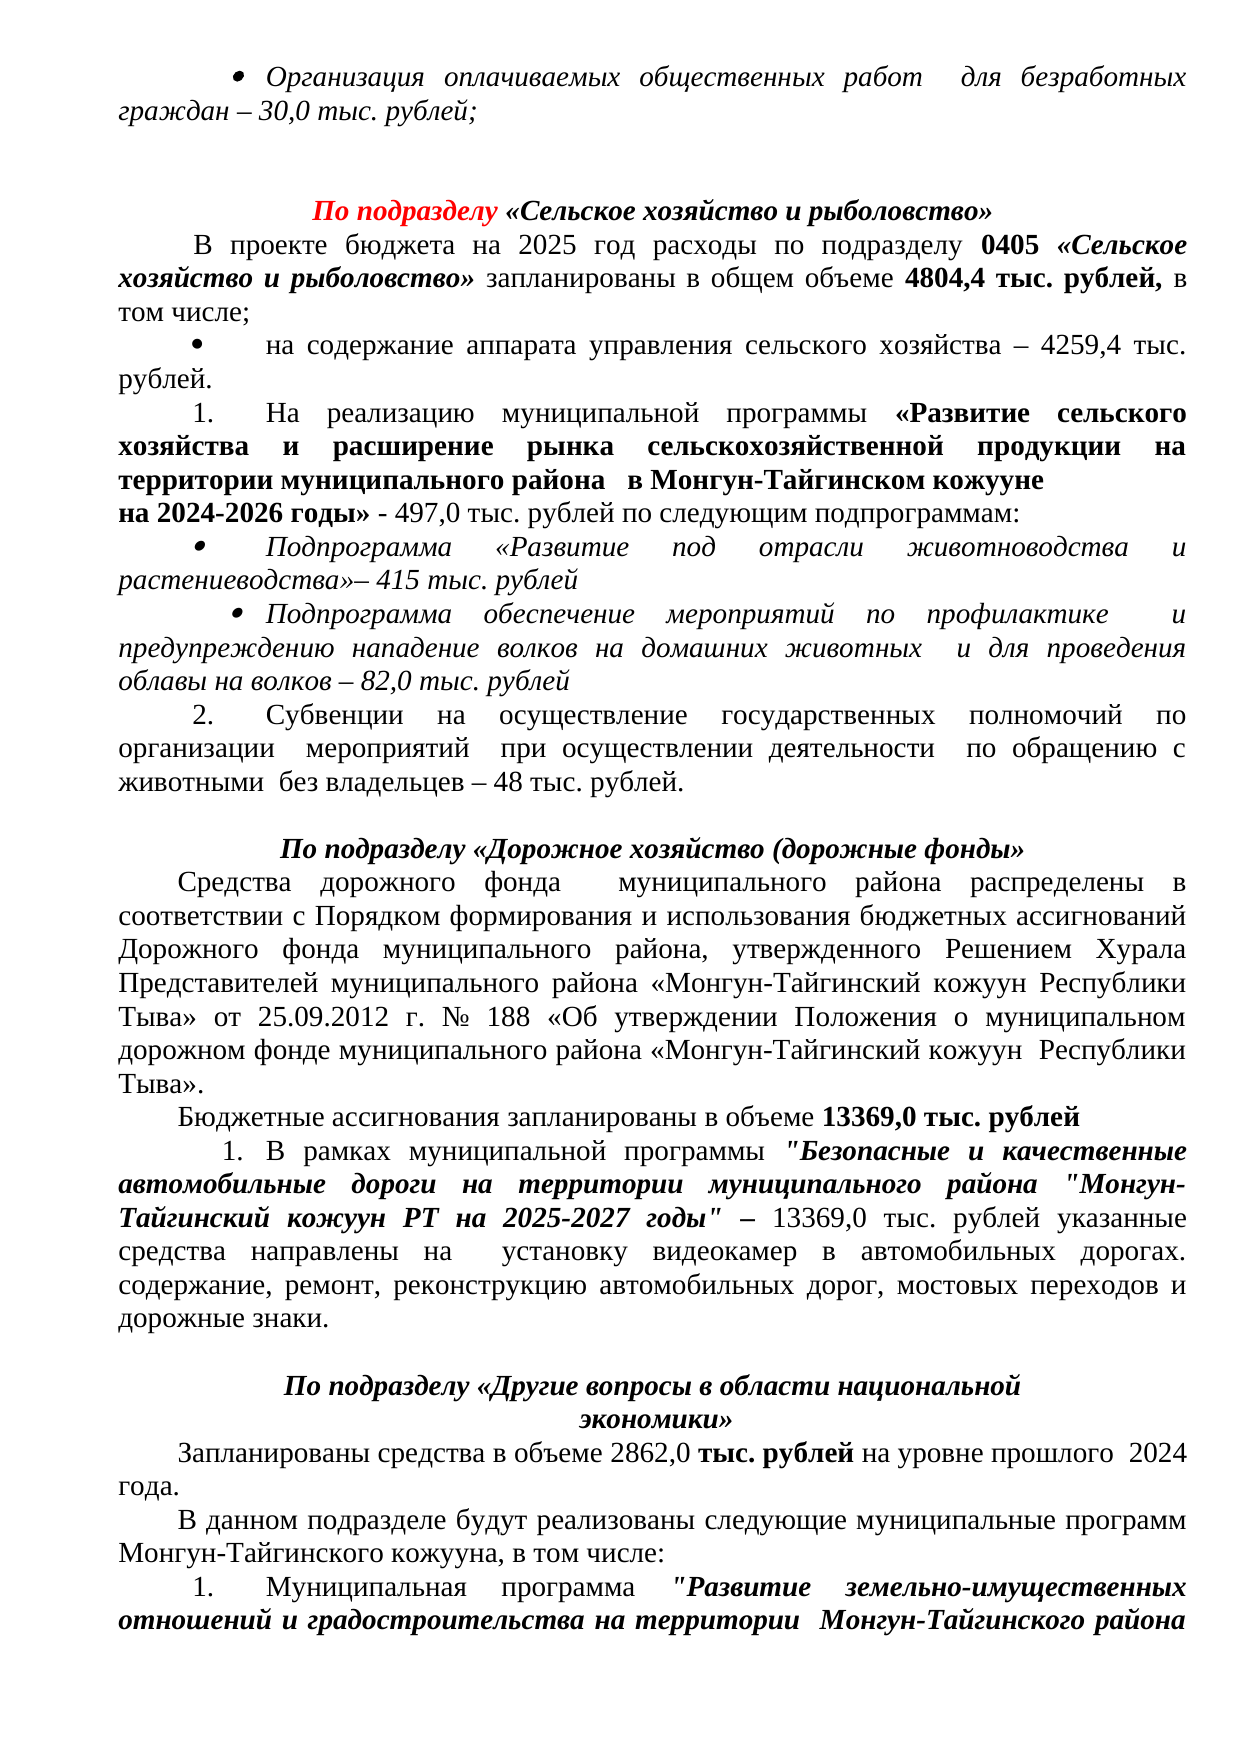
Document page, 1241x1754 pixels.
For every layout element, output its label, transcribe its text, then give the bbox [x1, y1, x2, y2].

text По подразделу «Сельское хозяйство и рыболовство» [118, 193, 1187, 227]
list Организация оплачиваемых общественных работ для безработных граждан – 30,0 тыс. рублей; [118, 59, 1187, 126]
text Бюджетные ассигнования запланированы в объеме 13369,0 тыс. рублей [118, 1099, 1187, 1133]
list Подпрограмма «Развитие под отрасли животноводства и растениеводства»– 415 тыс. рублей [118, 529, 1187, 596]
subtitle По подразделу «Другие вопросы в области национальной [118, 1368, 1187, 1401]
text Запланированы средства в объеме 2862,0 тыс. рублей на уровне прошлого 2024 года. [118, 1435, 1187, 1502]
subtitle экономики» [118, 1401, 1187, 1435]
list Подпрограмма обеспечение мероприятий по профилактике и предупреждению нападение волков на домашних животных и для проведения облавы на волков – 82,0 тыс. рублей [118, 596, 1187, 697]
list В рамках муниципальной программы "Безопасные и качественные автомобильные дороги на территории муниципального района "Монгун-Тайгинский кожуун РТ на 2025-2027 годы" – 13369,0 тыс. рублей указанные средства направлены на установку видеокамер в автомобильных дорогах. содержание, ремонт, реконструкцию автомобильных дорог, мостовых переходов и дорожные знаки. [118, 1133, 1187, 1334]
list На реализацию муниципальной программы «Развитие сельского хозяйства и расширение рынка сельскохозяйственной продукции на территории муниципального района в Монгун-Тайгинском кожууне [118, 395, 1187, 495]
text В проекте бюджета на 2025 год расходы по подразделу 0405 «Сельское хозяйство и рыболовство» запланированы в общем объеме 4804,4 тыс. рублей, в том числе; [118, 227, 1187, 327]
text Средства дорожного фонда муниципального района распределены в соответствии с Порядком формирования и использования бюджетных ассигнований Дорожного фонда муниципального района, утвержденного Решением Хурала Представителей муниципального района «Монгун-Тайгинский кожуун Республики Тыва» от 25.09.2012 г. № 188 «Об утверждении Положения о муниципальном дорожном фонде муниципального района «Монгун-Тайгинский кожуун Республики Тыва». [118, 864, 1187, 1099]
list Субвенции на осуществление государственных полномочий по организации мероприятий при осуществлении деятельности по обращению с животными без владельцев – 48 тыс. рублей. [118, 697, 1187, 797]
text По подразделу «Дорожное хозяйство (дорожные фонды» [118, 831, 1187, 864]
text В данном подразделе будут реализованы следующие муниципальные программ Монгун-Тайгинского кожууна, в том числе: [118, 1502, 1187, 1569]
text на 2024-2026 годы» - 497,0 тыс. рублей по следующим подпрограммам: [118, 495, 1187, 529]
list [118, 1569, 1187, 1636]
list на содержание аппарата управления сельского хозяйства – 4259,4 тыс. рублей. [118, 327, 1187, 395]
